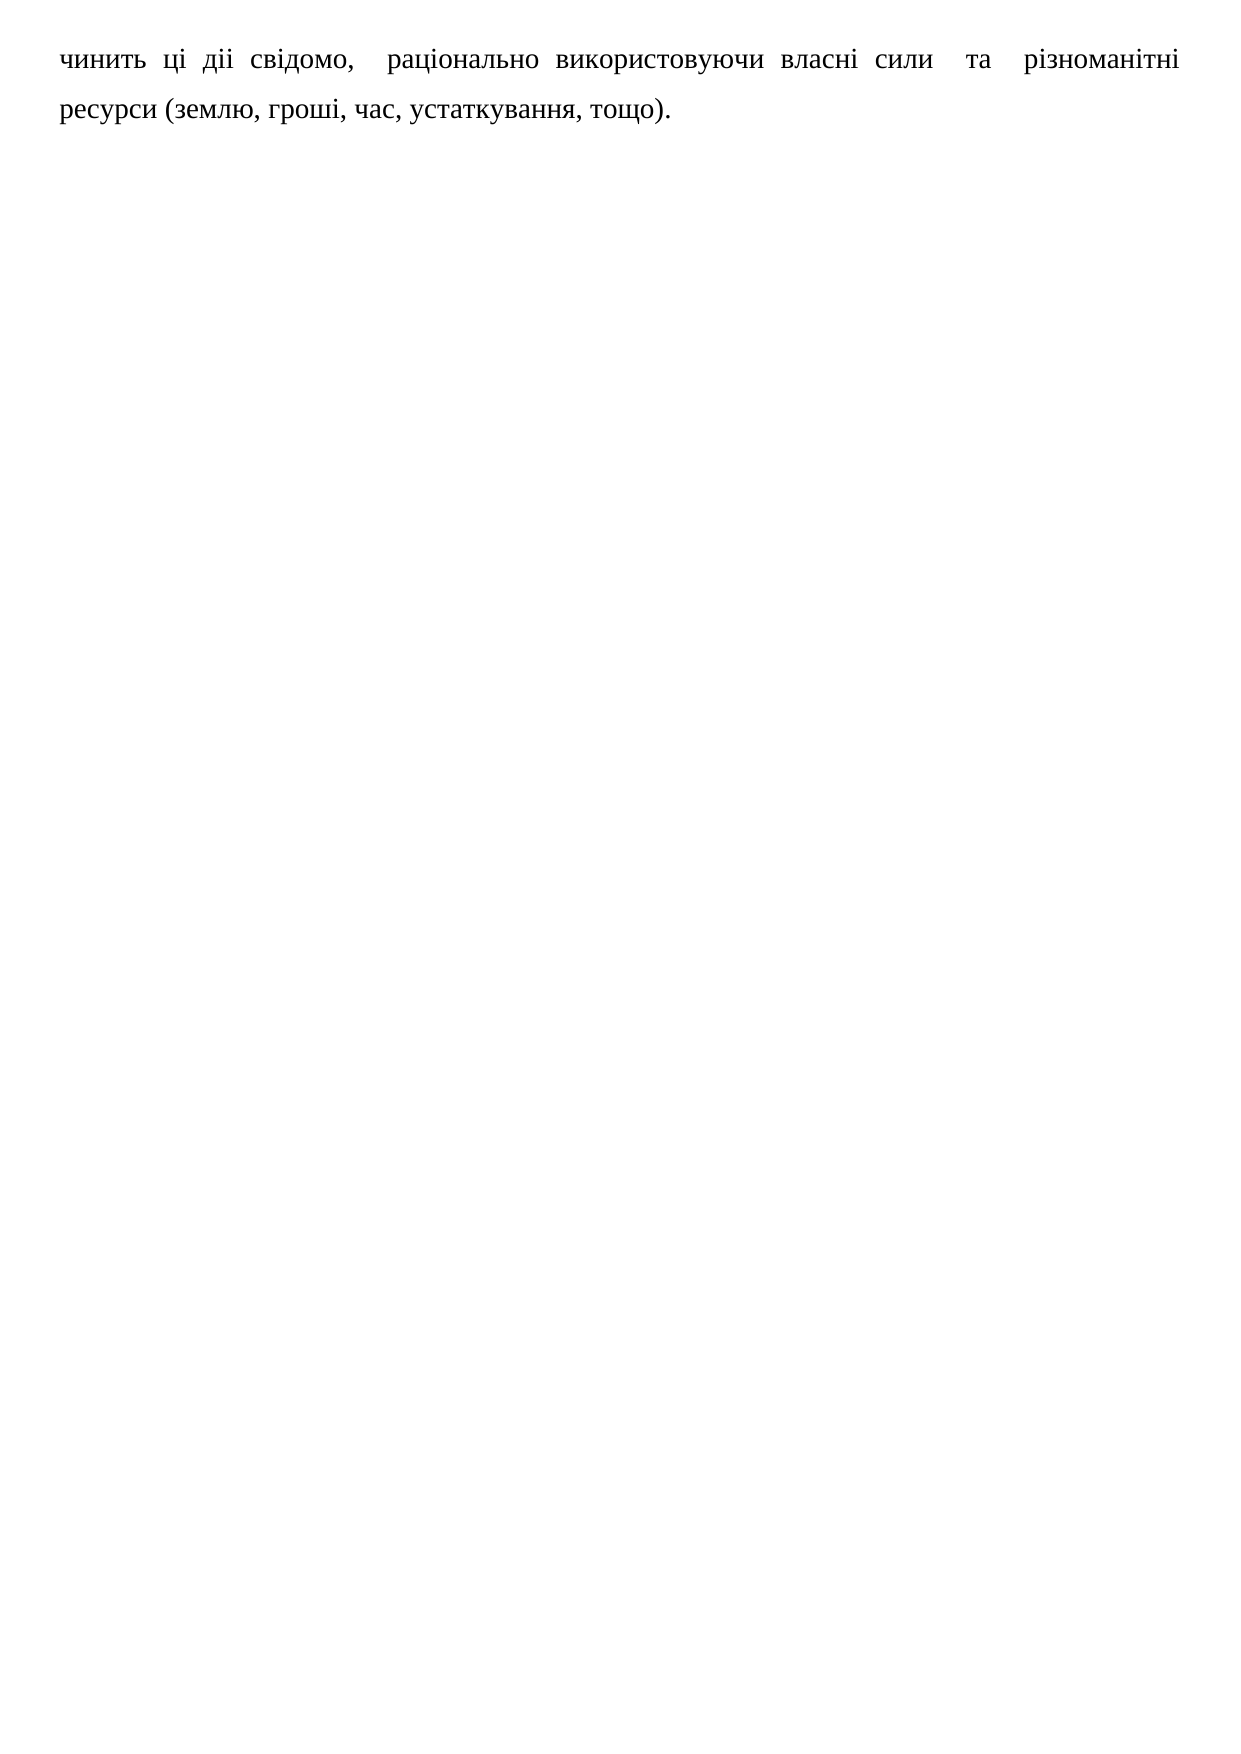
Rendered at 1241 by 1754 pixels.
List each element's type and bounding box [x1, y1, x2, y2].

text [59, 41, 1181, 125]
